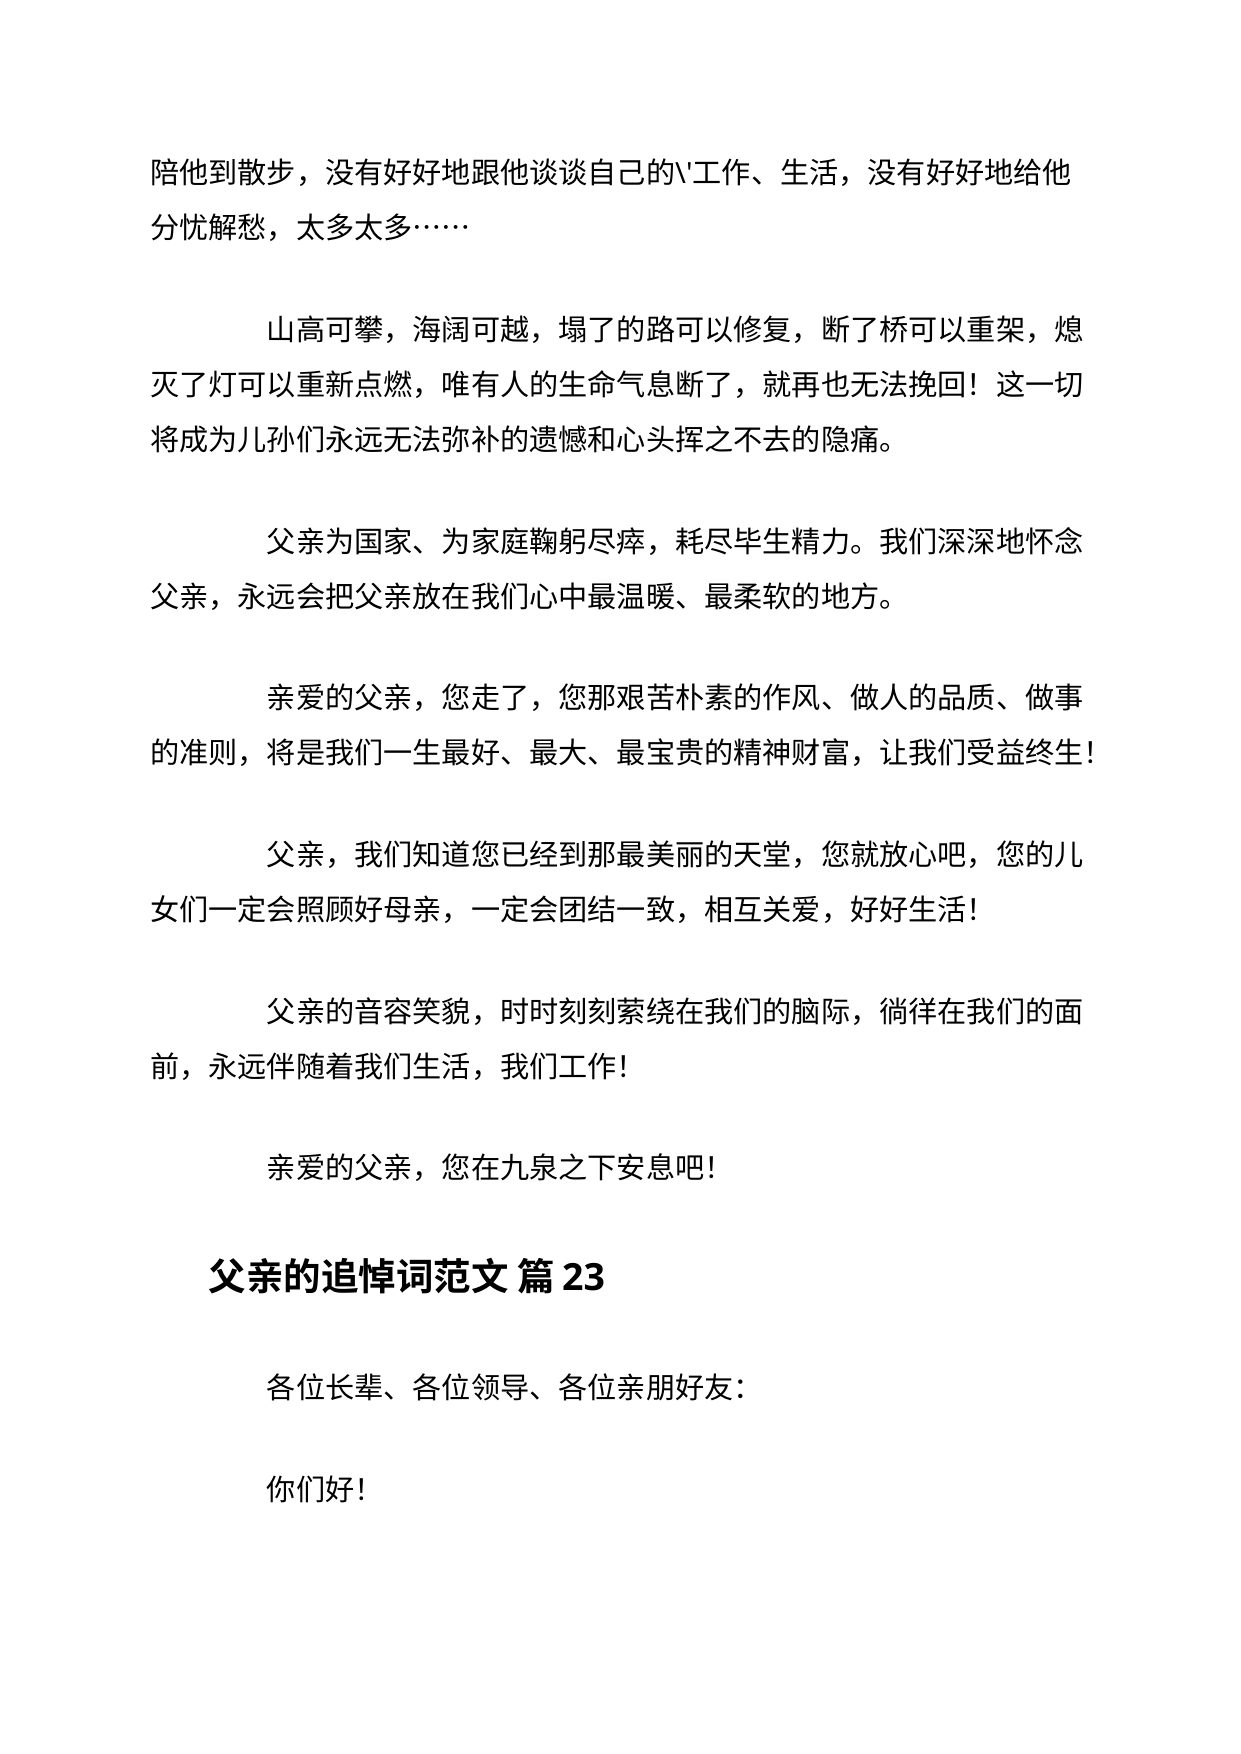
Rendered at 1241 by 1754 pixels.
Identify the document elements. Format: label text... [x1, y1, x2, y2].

text 父亲，我们知道您已经到那最美丽的天堂，您就放心吧，您的儿女们一定会照顾好母亲，一定会团结一致，相互关爱，好好生活！ [150, 832, 1090, 929]
text 你们好！ [150, 1466, 1090, 1508]
text 山高可攀，海阔可越，塌了的路可以修复，断了桥可以重架，熄灭了灯可以重新点燃，唯有人的生命气息断了，就再也无法挽回！这一切将成为儿孙们永远无法弥补的遗憾和心头挥之不去的隐痛。 [150, 307, 1090, 459]
text 亲爱的父亲，您走了，您那艰苦朴素的作风、做人的品质、做事的准则，将是我们一生最好、最大、最宝贵的精神财富，让我们受益终生！ [150, 675, 1090, 772]
text 父亲为国家、为家庭鞠躬尽瘁，耗尽毕生精力。我们深深地怀念父亲，永远会把父亲放在我们心中最温暖、最柔软的地方。 [150, 518, 1090, 616]
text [150, 150, 1090, 247]
text 父亲的音容笑貌，时时刻刻萦绕在我们的脑际，徜徉在我们的面前，永远伴随着我们生活，我们工作！ [150, 988, 1090, 1086]
text 各位长辈、各位领导、各位亲朋好友： [150, 1364, 1090, 1407]
text 父亲的追悼词范文 篇23 [150, 1247, 1090, 1301]
text 亲爱的父亲，您在九泉之下安息吧！ [150, 1145, 1090, 1187]
